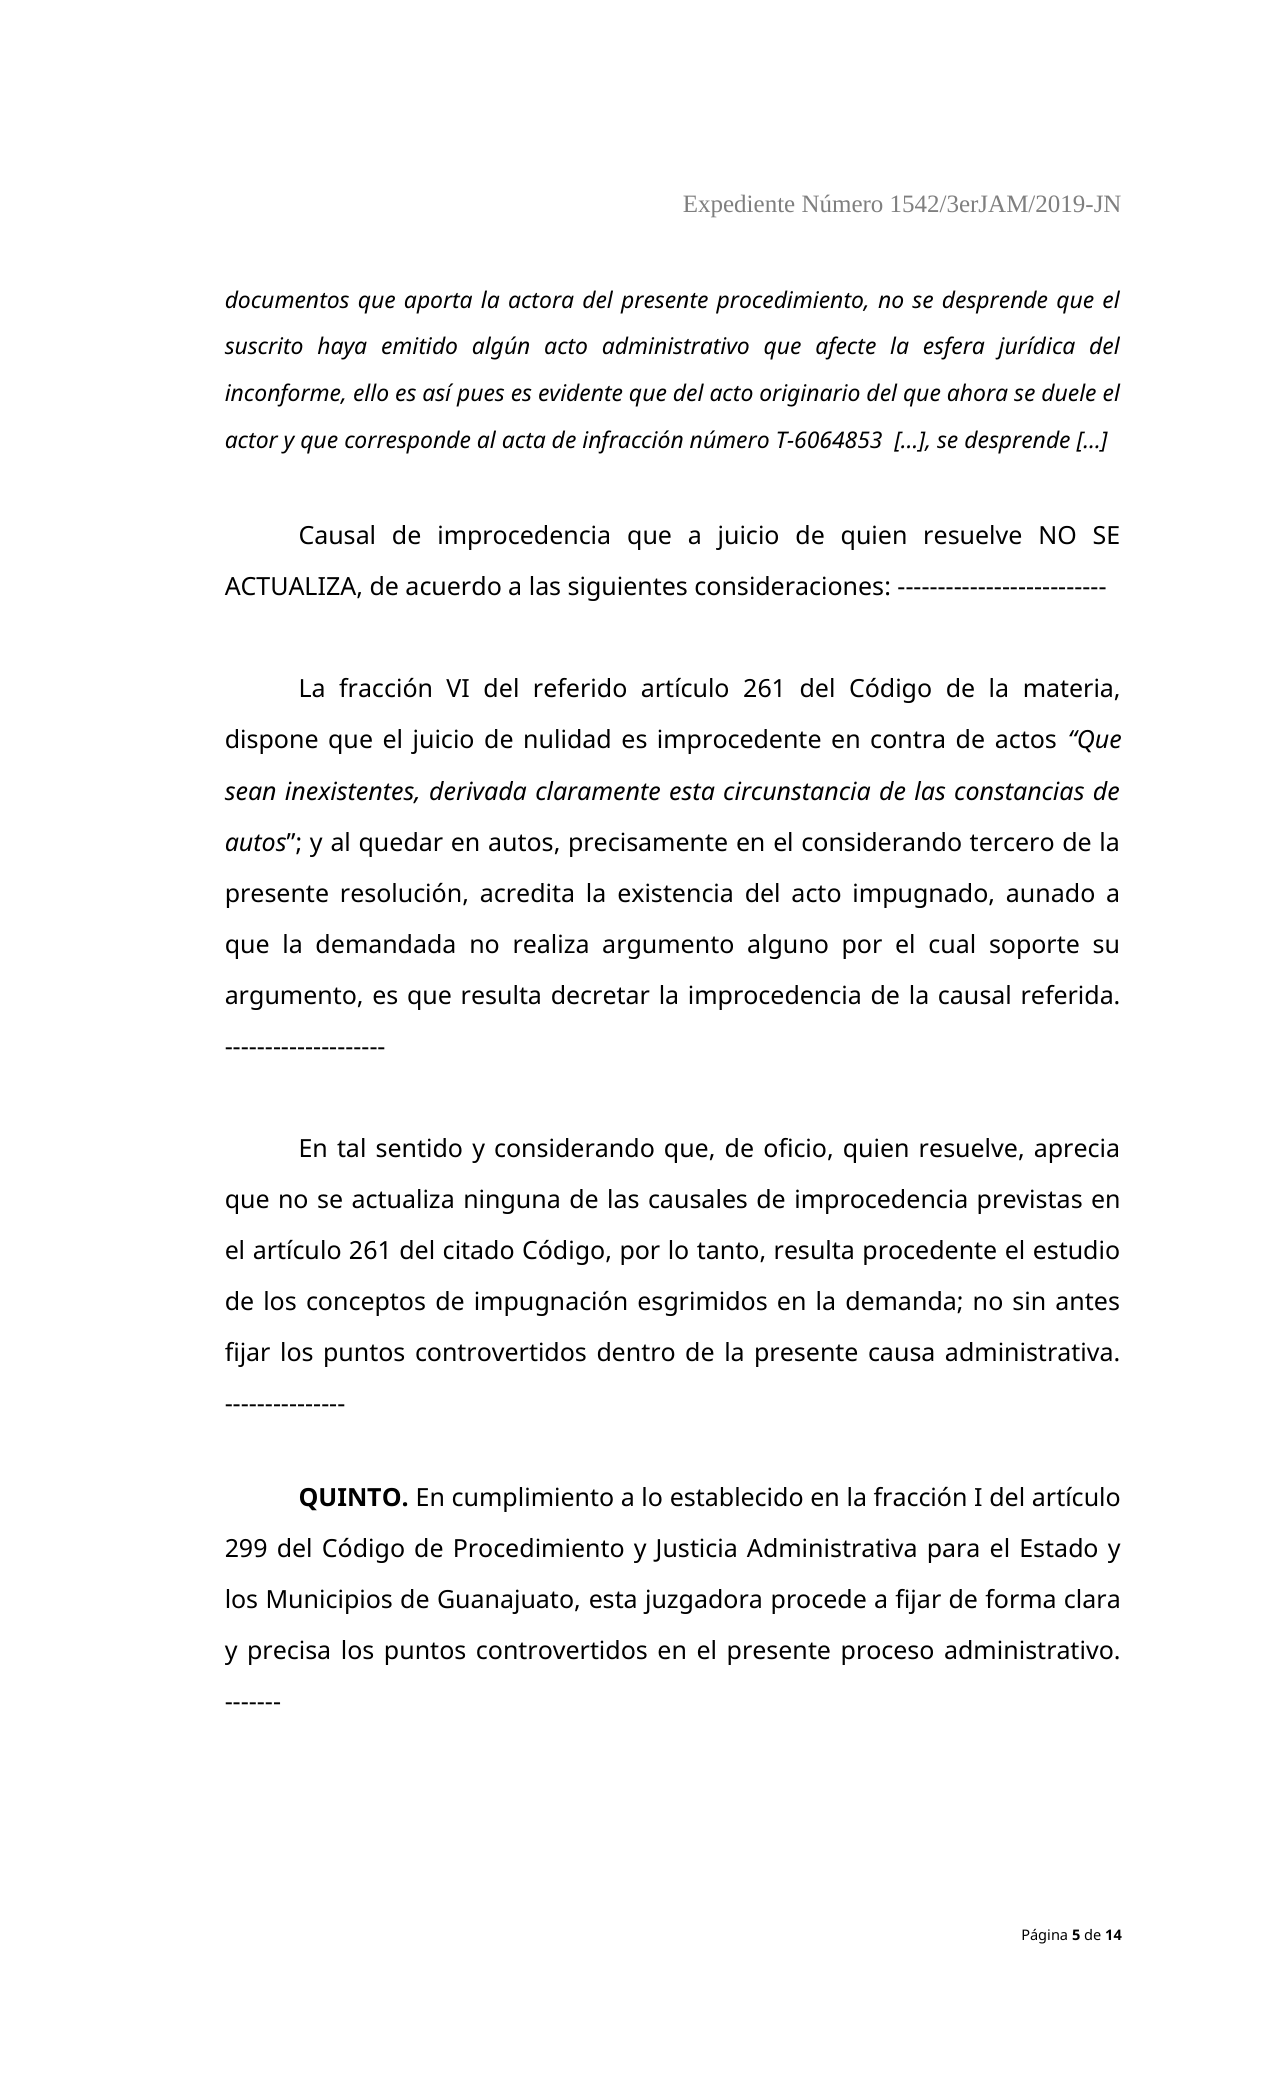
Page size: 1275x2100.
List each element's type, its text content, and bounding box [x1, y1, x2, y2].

text Causal de improcedencia que a juicio de quien resuelve NO SE ACTUALIZA, de acuerdo a las siguientes consideraciones: -------------------------- [224, 518, 1121, 603]
text La fracción VI del referido artículo 261 del Código de la materia, dispone que el juicio de nulidad es improcedente en contra de actos “Que sean inexistentes, derivada claramente esta circunstancia de las constancias de autos”; y al quedar en autos, precisamente en el considerando tercero de la presente resolución, acredita la existencia del acto impugnado, aunado a que la demandada no realiza argumento alguno por el cual soporte su argumento, es que resulta decretar la improcedencia de la causal referida. -------------------- [224, 671, 1121, 1062]
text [224, 283, 1121, 455]
text En tal sentido y considerando que, de oficio, quien resuelve, aprecia que no se actualiza ninguna de las causales de improcedencia previstas en el artículo 261 del citado Código, por lo tanto, resulta procedente el estudio de los conceptos de impugnación esgrimidos en la demanda; no sin antes fijar los puntos controvertidos dentro de la presente causa administrativa. --------------- [224, 1130, 1121, 1420]
text QUINTO. En cumplimiento a lo establecido en la fracción I del artículo 299 del Código de Procedimiento y Justicia Administrativa para el Estado y los Municipios de Guanajuato, esta juzgadora procede a fijar de forma clara y precisa los puntos controvertidos en el presente proceso administrativo. ------- [224, 1480, 1121, 1718]
